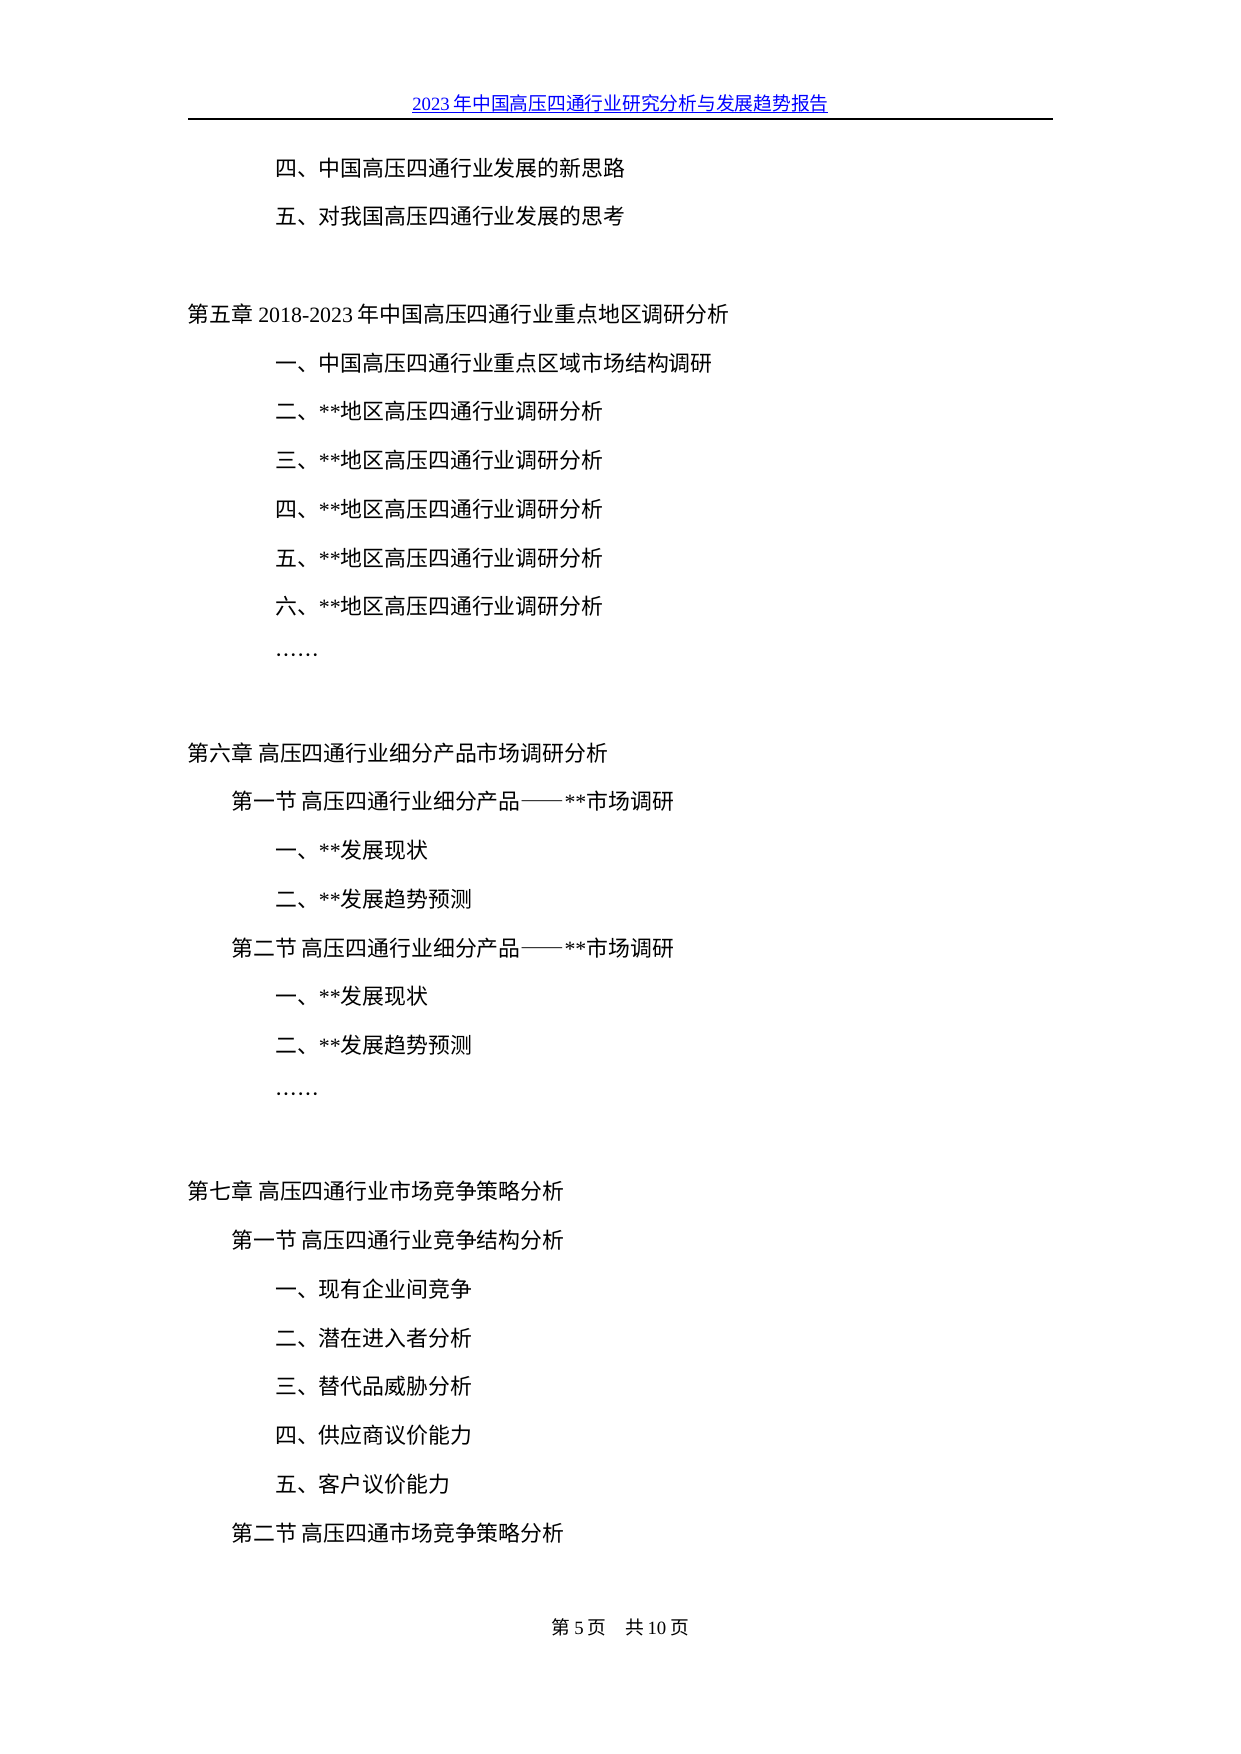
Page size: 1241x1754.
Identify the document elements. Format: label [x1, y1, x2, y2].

text [187, 150, 1053, 1548]
